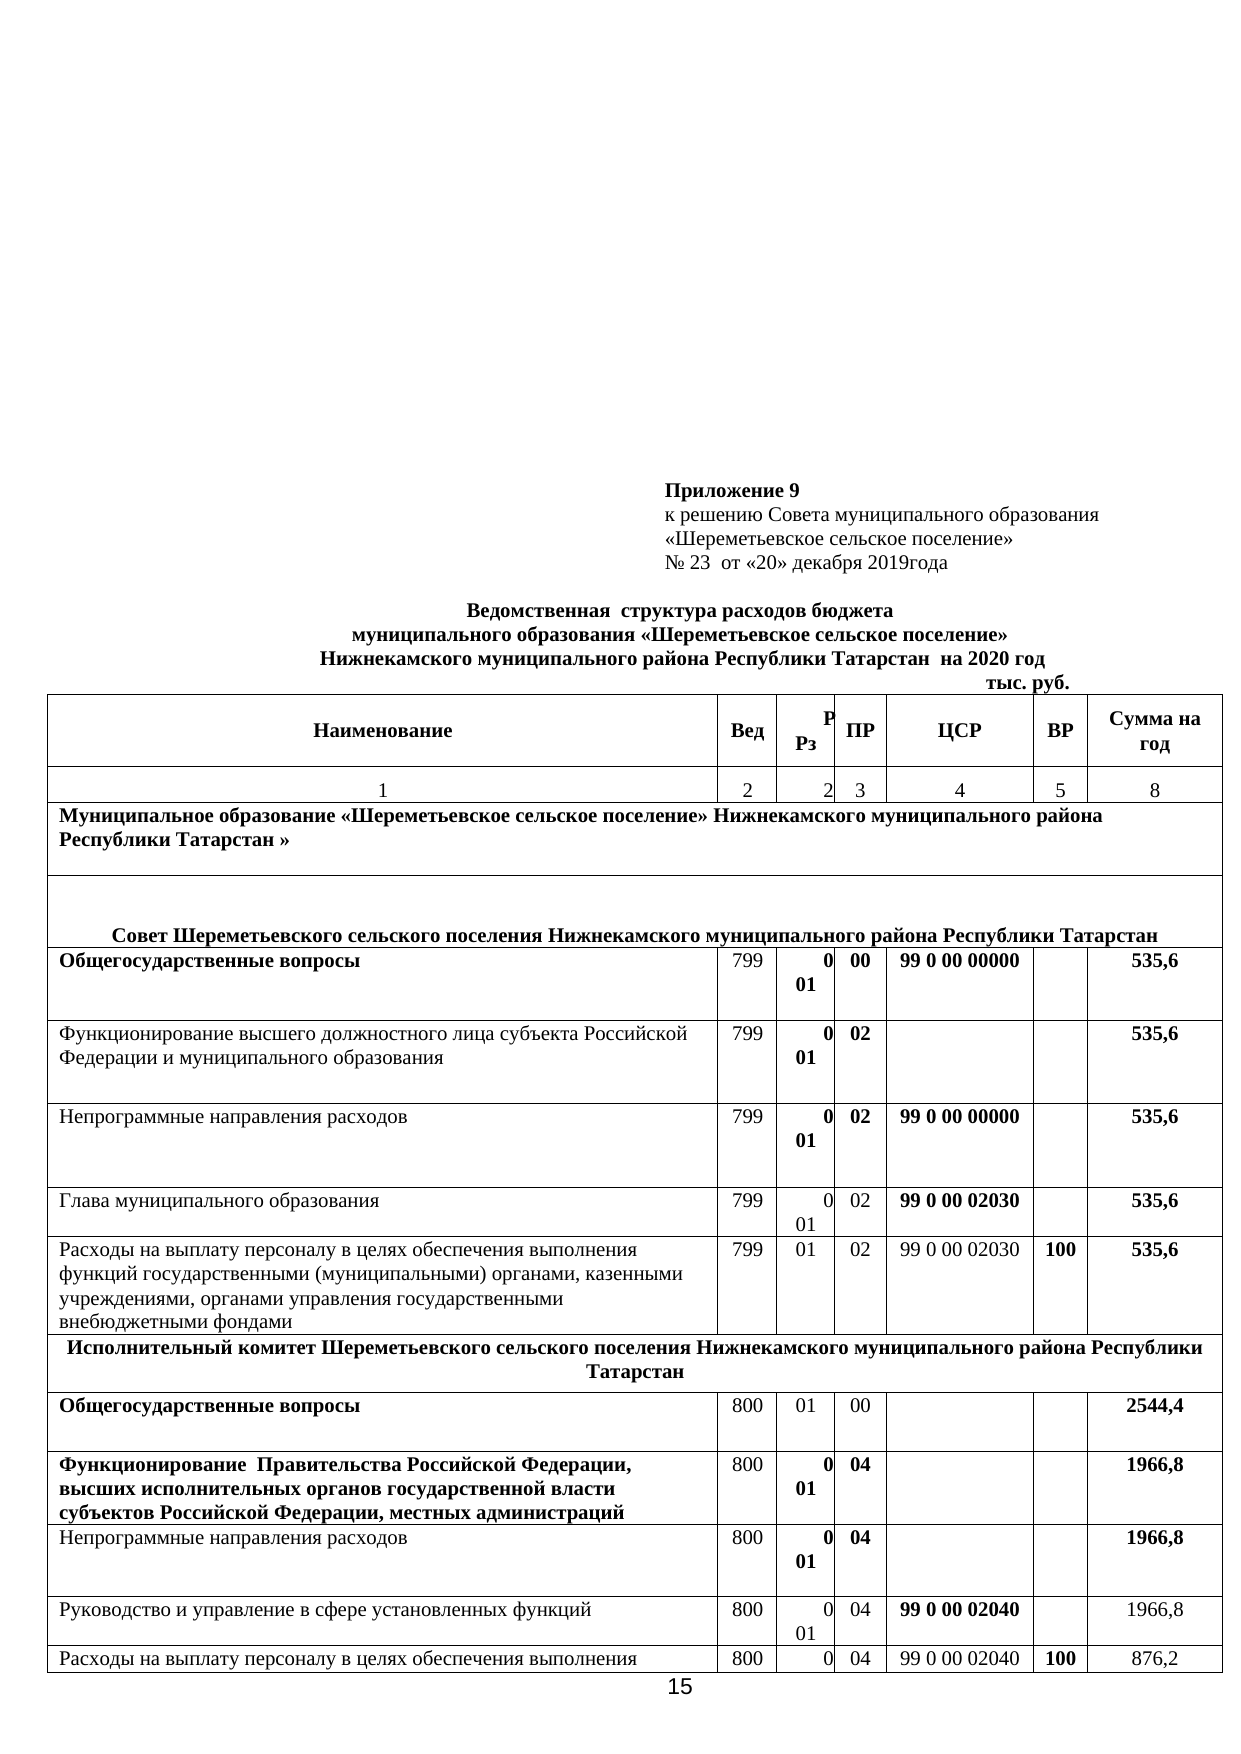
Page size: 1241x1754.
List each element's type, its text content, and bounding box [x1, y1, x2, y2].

table_cell [1034, 1021, 1087, 1103]
table_header РРз [777, 695, 834, 766]
table_header ЦСР [887, 695, 1033, 766]
table_cell Функционирование высшего должностного лица субъекта Российской Федерации и муниципального образования [48, 1021, 717, 1103]
table_cell Общегосударственные вопросы [48, 948, 717, 1019]
table_cell 535,6 [1088, 1021, 1222, 1103]
table_header Вед [718, 695, 776, 766]
table_cell 001 [777, 948, 834, 1019]
table_cell 1 [48, 767, 717, 802]
table_cell [1034, 1525, 1087, 1596]
table_cell 02 [835, 1188, 886, 1236]
table_cell 800 [718, 1646, 776, 1672]
table_cell 799 [718, 948, 776, 1019]
table_cell 8 [1088, 767, 1222, 802]
table_cell Руководство и управление в сфере установленных функций [48, 1597, 717, 1645]
table_cell 04 [835, 1646, 886, 1672]
table_cell 99 0 00 02030 [887, 1237, 1033, 1333]
table_cell [1034, 948, 1087, 1019]
table_cell 001 [777, 1452, 834, 1524]
table_cell 99 0 00 00000 [887, 1104, 1033, 1187]
table_cell Муниципальное образование «Шереметьевское сельское поселение» Нижнекамского муниципального района Республики Татарстан » [48, 803, 1222, 875]
table_cell [1034, 1597, 1087, 1645]
table_cell 800 [718, 1452, 776, 1524]
table_header Сумма на год [1088, 695, 1222, 766]
table_cell [1034, 1104, 1087, 1187]
table_cell Функционирование Правительства Российской Федерации, высших исполнительных органов государственной власти субъектов Российской Федерации, местных администраций [48, 1452, 717, 1524]
table_cell 2 [718, 767, 776, 802]
text Приложение 9 [664, 477, 1240, 502]
table_cell 799 [718, 1188, 776, 1236]
table_cell 99 0 00 00000 [887, 948, 1033, 1019]
table_cell [887, 1393, 1033, 1451]
table_cell 800 [718, 1525, 776, 1596]
table_cell Общегосударственные вопросы [48, 1393, 717, 1451]
table_cell 001 [777, 1021, 834, 1103]
table_cell 00 [835, 1393, 886, 1451]
text муниципального образования «Шереметьевское сельское поселение» [74, 622, 1211, 646]
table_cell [48, 1646, 717, 1672]
table_header ВР [1034, 695, 1087, 766]
table_cell 02 [835, 1021, 886, 1103]
table_cell 01 [777, 1237, 834, 1333]
table_cell Совет Шереметьевского сельского поселения Нижнекамского муниципального района Республики Татарстан [48, 876, 1222, 947]
text Нижнекамского муниципального района Республики Татарстан на 2020 год [74, 646, 1211, 670]
table_cell 001 [777, 1104, 834, 1187]
table_cell 01 [777, 1393, 834, 1451]
text Ведомственная структура расходов бюджета [74, 598, 1211, 622]
table_cell 799 [718, 1021, 776, 1103]
text № 23 от «20» декабря 2019года [664, 550, 1240, 574]
table_cell [1034, 1188, 1087, 1236]
table_cell Глава муниципального образования [48, 1188, 717, 1236]
table_cell 100 [1034, 1237, 1087, 1333]
table_cell 001 [777, 1597, 834, 1645]
table_cell Непрограммные направления расходов [48, 1525, 717, 1596]
table_cell 535,6 [1088, 948, 1222, 1019]
table_cell 800 [718, 1597, 776, 1645]
table_cell 2 [777, 767, 834, 802]
table_cell [887, 1525, 1033, 1596]
table_cell 00 [835, 948, 886, 1019]
table_cell 04 [835, 1452, 886, 1524]
table_cell 02 [835, 1104, 886, 1187]
table_cell 99 0 00 02040 [887, 1646, 1033, 1672]
table_cell 02 [835, 1237, 886, 1333]
table_cell 99 0 00 02040 [887, 1597, 1033, 1645]
table_cell 1966,8 [1088, 1525, 1222, 1596]
table_cell 001 [777, 1188, 834, 1236]
table_cell 876,2 [1088, 1646, 1222, 1672]
table_cell [1034, 1452, 1087, 1524]
table_cell 1966,8 [1088, 1597, 1222, 1645]
table_cell 535,6 [1088, 1104, 1222, 1187]
table_cell 5 [1034, 767, 1087, 802]
table_cell 100 [1034, 1646, 1087, 1672]
table_cell Исполнительный комитет Шереметьевского сельского поселения Нижнекамского муниципального района Республики Татарстан [48, 1335, 1222, 1392]
text тыс. руб. [694, 670, 1240, 694]
table_cell 4 [887, 767, 1033, 802]
table_header Наименование [48, 695, 717, 766]
table_cell 1966,8 [1088, 1452, 1222, 1524]
table_cell Непрограммные направления расходов [48, 1104, 717, 1187]
table_cell 799 [718, 1237, 776, 1333]
table_cell 04 [835, 1525, 886, 1596]
table_cell 2544,4 [1088, 1393, 1222, 1451]
table_cell [887, 1452, 1033, 1524]
text к решению Совета муниципального образования «Шереметьевское сельское поселение» [664, 502, 1240, 550]
table_cell 800 [718, 1393, 776, 1451]
table_cell 001 [777, 1525, 834, 1596]
table_cell 04 [835, 1597, 886, 1645]
table_cell 535,6 [1088, 1237, 1222, 1333]
table_cell 799 [718, 1104, 776, 1187]
table_cell 3 [835, 767, 886, 802]
table_header ПР [835, 695, 886, 766]
table_cell 99 0 00 02030 [887, 1188, 1033, 1236]
table_cell [1034, 1393, 1087, 1451]
table_cell 535,6 [1088, 1188, 1222, 1236]
table_cell [887, 1021, 1033, 1103]
table_cell 001 [777, 1646, 834, 1672]
